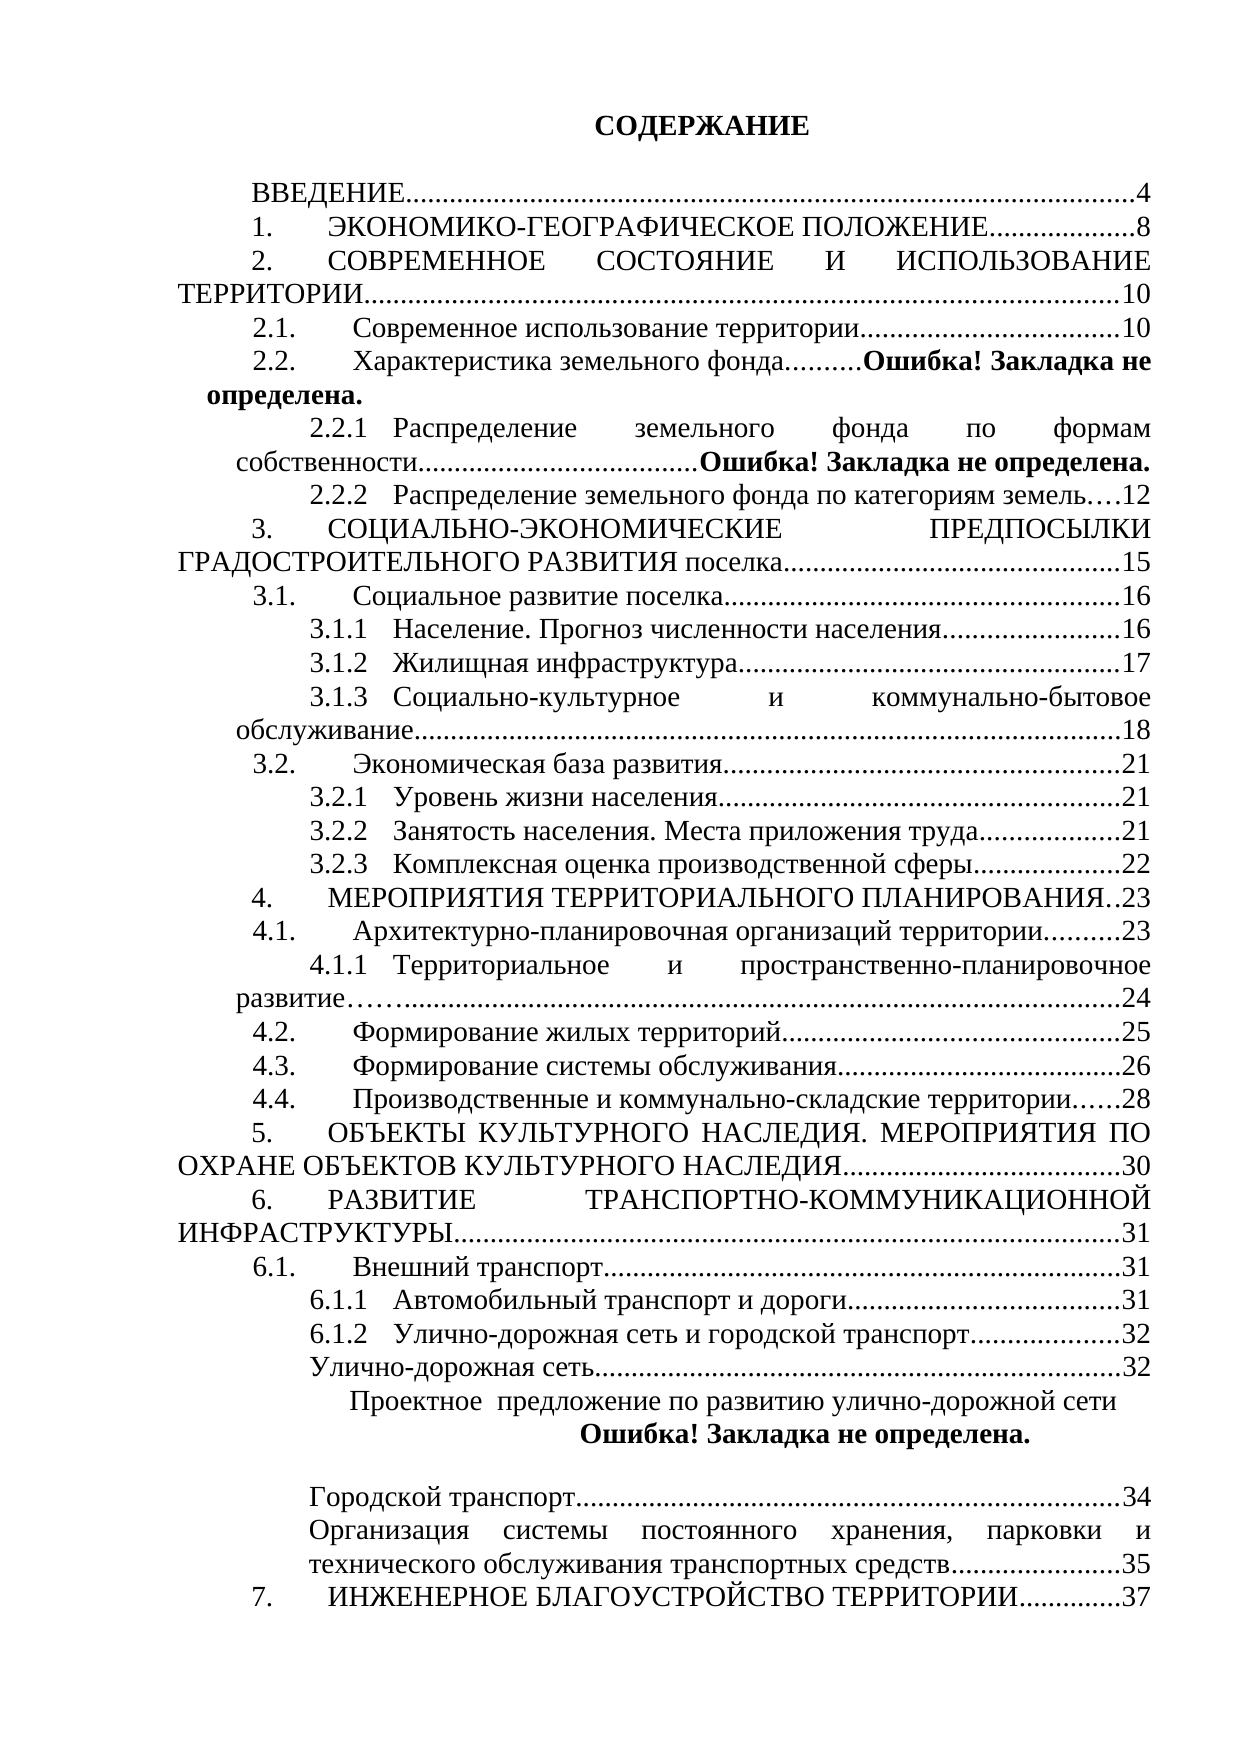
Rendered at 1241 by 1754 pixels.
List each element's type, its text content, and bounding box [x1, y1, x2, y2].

text 3.2. Экономическая база развития 21 [206, 746, 1152, 779]
text 4.4. Производственные и коммунально-складские территории 28 [206, 1081, 1152, 1115]
text 6.1.1 Автомобильный транспорт и дороги 31 [236, 1282, 1152, 1316]
text Городской транспорт 34 [308, 1479, 1152, 1512]
text 3.2.3 Комплексная оценка производственной сферы 22 [236, 846, 1152, 880]
text ВВЕДЕНИЕ 4 [177, 176, 1152, 209]
text 3.2.2 Занятость населения. Места приложения труда 21 [236, 813, 1152, 846]
text 3.1. Социальное развитие поселка 16 [206, 578, 1152, 612]
text 3.1.1 Население. Прогноз численности населения 16 [236, 612, 1152, 645]
text 3.1.2 Жилищная инфраструктура 17 [236, 645, 1152, 679]
text 2.2.2 Распределение земельного фонда по категориям земель 12 [236, 477, 1152, 511]
text 3.2.1 Уровень жизни населения 21 [236, 779, 1152, 813]
text 2.1. Современное использование территории 10 [206, 310, 1152, 343]
text Улично-дорожная сеть 32 [308, 1349, 1152, 1383]
text 2.2.1 Распределение земельного фонда по формам собственности.. Ошибка! Закладка не определена. [236, 410, 1152, 477]
text 1. ЭКОНОМИКО-ГЕОГРАФИЧЕСКОЕ ПОЛОЖЕНИЕ 8 [177, 209, 1152, 243]
text 4.3. Формирование системы обслуживания 26 [206, 1048, 1152, 1081]
text 7. ИНЖЕНЕРНОЕ БЛАГОУСТРОЙСТВО ТЕРРИТОРИИ 37 [177, 1579, 1152, 1613]
text 5. ОБЪЕКТЫ КУЛЬТУРНОГО НАСЛЕДИЯ. МЕРОПРИЯТИЯ ПО ОХРАНЕ ОБЪЕКТОВ КУЛЬТУРНОГО НАСЛЕДИЯ 30 [177, 1115, 1152, 1182]
text 3.1.3 Социально-культурное и коммунально-бытовое обслуживание 18 [236, 679, 1152, 746]
text 6.1.2 Улично-дорожная сеть и городской транспорт 32 [236, 1316, 1152, 1349]
text 4.2. Формирование жилых территорий 25 [206, 1014, 1152, 1048]
text 3. СОЦИАЛЬНО-ЭКОНОМИЧЕСКИЕ ПРЕДПОСЫЛКИ ГРАДОСТРОИТЕЛЬНОГО РАЗВИТИЯ поселка 15 [177, 511, 1152, 578]
text Организация системы постоянного хранения, парковки и технического обслуживания транспортных средств 35 [308, 1512, 1152, 1579]
text 6. РАЗВИТИЕ ТРАНСПОРТНО-КОММУНИКАЦИОННОЙ ИНФРАСТРУКТУРЫ 31 [177, 1182, 1152, 1249]
text 2.2. Характеристика земельного фонда Ошибка! Закладка не определена. [206, 343, 1152, 410]
text 4. МЕРОПРИЯТИЯ ТЕРРИТОРИАЛЬНОГО ПЛАНИРОВАНИЯ 23 [177, 880, 1152, 913]
text 2. СОВРЕМЕННОЕ СОСТОЯНИЕ И ИСПОЛЬЗОВАНИЕ ТЕРРИТОРИИ 10 [177, 243, 1152, 310]
text 6.1. Внешний транспорт 31 [206, 1249, 1152, 1282]
text СОДЕРЖАНИЕ [177, 108, 1152, 142]
text 4.1.1 Территориальное и пространственно-планировочное развитие…… 24 [236, 947, 1152, 1014]
text 4.1. Архитектурно-планировочная организаций территории 23 [206, 913, 1152, 947]
text Проектное предложение по развитию улично-дорожной сети Ошибка! Закладка не определена. [308, 1383, 1152, 1450]
